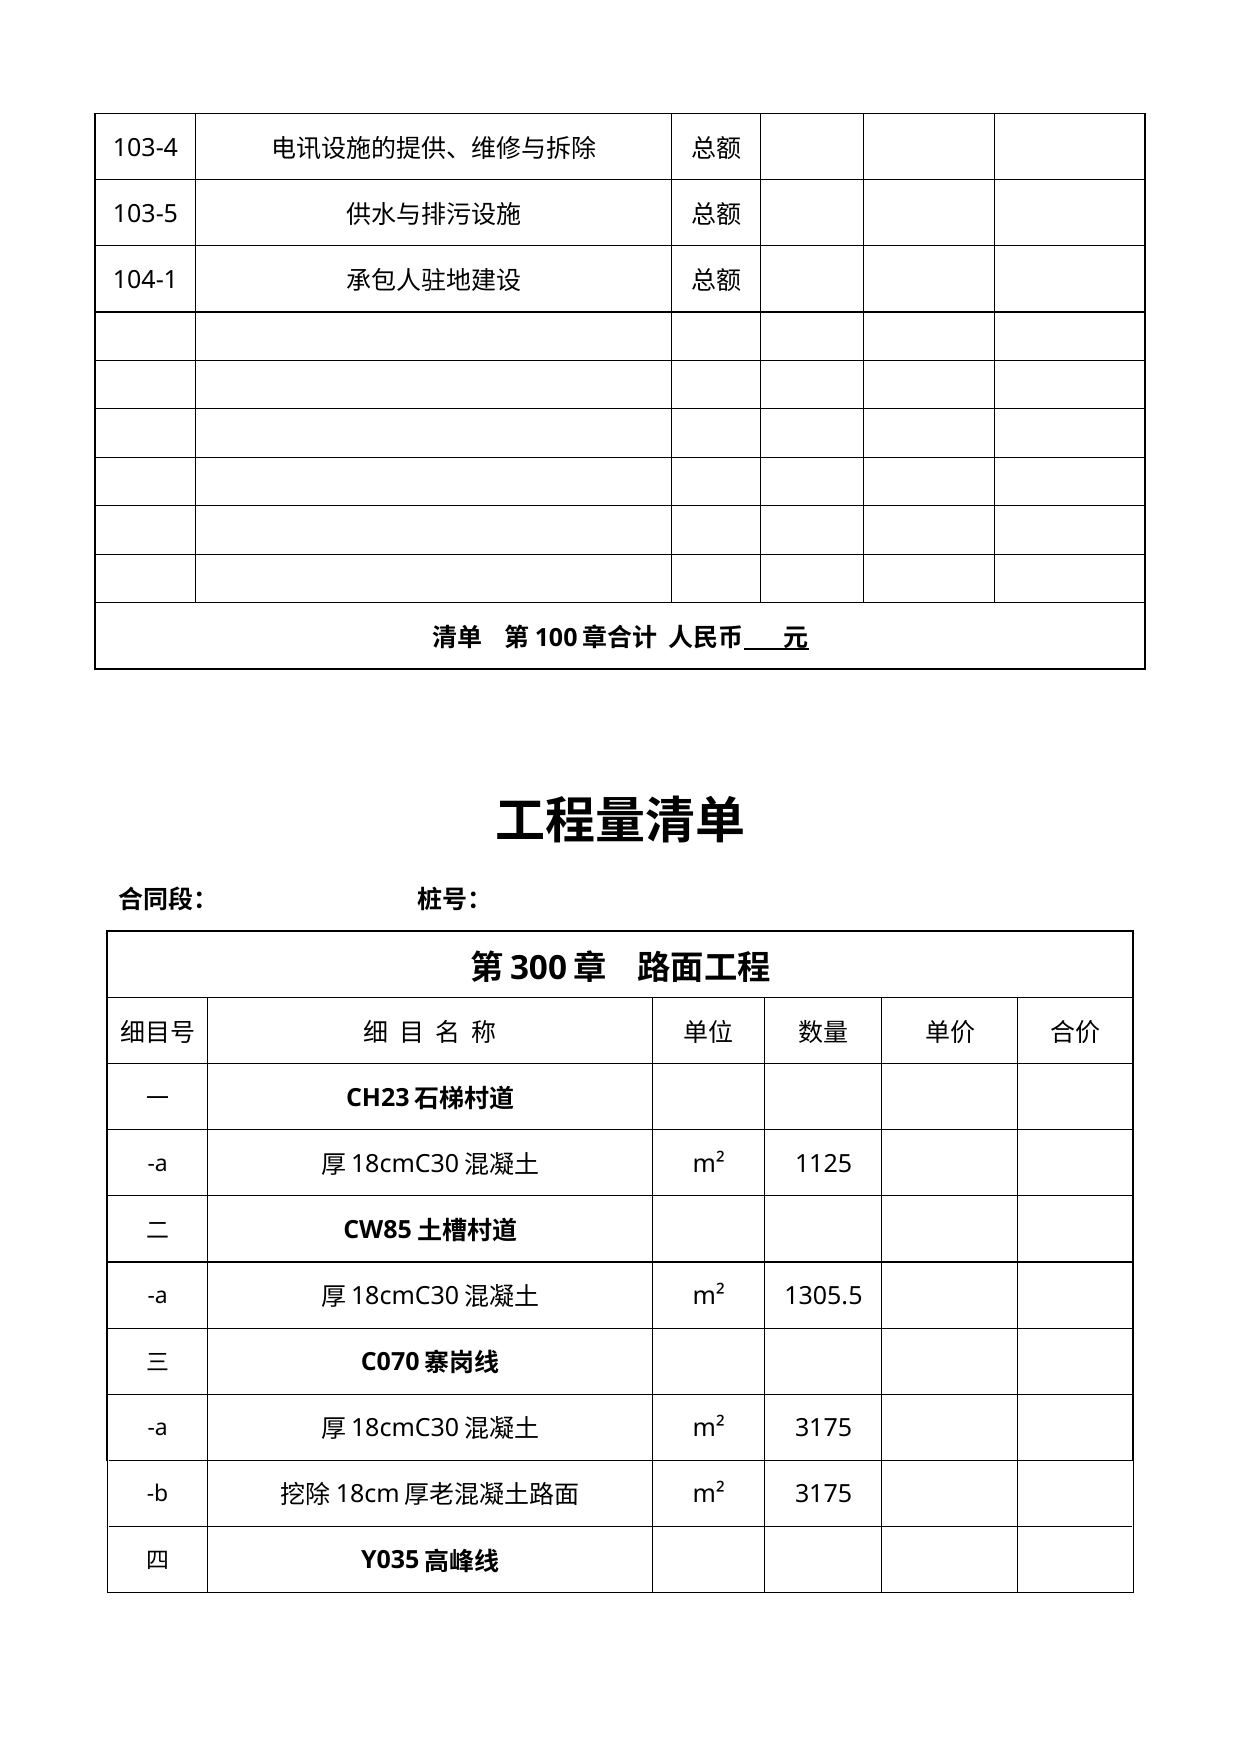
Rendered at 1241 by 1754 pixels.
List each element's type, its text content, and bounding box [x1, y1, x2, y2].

table_cell [765, 1527, 881, 1592]
table_cell [196, 361, 671, 408]
table_cell CW85土槽村道 [208, 1196, 652, 1261]
table_cell [196, 555, 671, 602]
table_cell [864, 506, 994, 553]
table_cell 细目号 [108, 998, 207, 1063]
table_cell 单价 [882, 998, 1017, 1063]
table_cell [995, 180, 1144, 245]
table_cell m² [653, 1461, 764, 1526]
table_cell -a [108, 1395, 207, 1459]
table_cell 103-5 [96, 180, 195, 245]
table_cell 三 [108, 1329, 207, 1393]
table_cell 厚18cmC30混凝土 [208, 1395, 652, 1459]
table_cell [864, 409, 994, 457]
table_cell [864, 313, 994, 360]
table_cell 细 目 名 称 [208, 998, 652, 1063]
table_cell m² [653, 1263, 764, 1327]
table_cell [882, 1395, 1017, 1459]
table_cell 总额 [672, 180, 760, 245]
table_cell 103-4 [96, 114, 195, 179]
table_cell [995, 313, 1144, 360]
table_cell 总额 [672, 246, 760, 311]
table_cell 1125 [765, 1130, 881, 1195]
table_cell [653, 1196, 764, 1261]
table_cell [995, 114, 1144, 179]
table_cell [672, 361, 760, 408]
table_cell [96, 361, 195, 408]
table_cell [761, 114, 863, 179]
table_cell -a [108, 1130, 207, 1195]
table_cell C070寨岗线 [208, 1329, 652, 1393]
table_cell 承包人驻地建设 [196, 246, 671, 311]
table_cell 一 [108, 1064, 207, 1129]
table_cell 1305.5 [765, 1263, 881, 1327]
table_cell 3175 [765, 1395, 881, 1459]
table_cell [765, 1064, 881, 1129]
table_cell 挖除18cm厚老混凝土路面 [208, 1461, 652, 1526]
table_cell [882, 1064, 1017, 1129]
table_cell [761, 180, 863, 245]
table_cell [96, 409, 195, 457]
table_cell 二 [108, 1196, 207, 1261]
table_cell [761, 313, 863, 360]
table_cell -a [108, 1263, 207, 1327]
table_header 工程量清单 [107, 768, 1133, 865]
table_cell [864, 246, 994, 311]
table_cell [1018, 1064, 1132, 1129]
table_cell [672, 409, 760, 457]
table_cell [995, 361, 1144, 408]
table_cell 单位 [653, 998, 764, 1063]
table_cell [761, 409, 863, 457]
table_cell [882, 1329, 1017, 1393]
table_cell [672, 555, 760, 602]
table_cell [882, 1527, 1017, 1592]
table_cell [882, 1263, 1017, 1327]
table_cell -b [108, 1461, 207, 1526]
table_cell [196, 506, 671, 553]
table_cell m² [653, 1130, 764, 1195]
table_cell [96, 458, 195, 505]
table_cell [96, 555, 195, 602]
table_cell [765, 1329, 881, 1393]
table_cell [196, 313, 671, 360]
table_cell 总额 [672, 114, 760, 179]
table_cell [761, 361, 863, 408]
table_cell [653, 1527, 764, 1592]
table_cell 清单 第100章合计 人民币 元 [96, 603, 1144, 668]
table_cell [995, 506, 1144, 553]
table_cell [882, 1461, 1017, 1526]
table_cell [882, 1196, 1017, 1261]
table_cell [761, 458, 863, 505]
table_cell [761, 506, 863, 553]
table_cell [196, 409, 671, 457]
table_cell [672, 313, 760, 360]
table_cell 供水与排污设施 [196, 180, 671, 245]
table_cell [864, 555, 994, 602]
table_cell [1018, 1329, 1132, 1393]
table_cell [995, 246, 1144, 311]
table_cell [882, 1130, 1017, 1195]
table_cell 数量 [765, 998, 881, 1063]
table_cell CH23石梯村道 [208, 1064, 652, 1129]
table_cell [96, 313, 195, 360]
table_cell [864, 180, 994, 245]
table_cell 厚18cmC30混凝土 [208, 1130, 652, 1195]
table_cell [864, 114, 994, 179]
table_cell [672, 458, 760, 505]
table_cell 电讯设施的提供、维修与拆除 [196, 114, 671, 179]
table_cell [1018, 1263, 1132, 1327]
table_cell 合同段： 桩号： [107, 865, 1133, 930]
table_cell 四 [108, 1527, 207, 1592]
table_cell [196, 458, 671, 505]
table_cell 104-1 [96, 246, 195, 311]
table_cell 厚18cmC30混凝土 [208, 1263, 652, 1327]
table_cell [1018, 1395, 1132, 1459]
table_cell [761, 246, 863, 311]
table_cell [864, 458, 994, 505]
table_cell [1018, 1196, 1132, 1261]
table_cell [1018, 1130, 1132, 1195]
table_cell m² [653, 1395, 764, 1459]
table_cell [1018, 1461, 1133, 1526]
table_cell [995, 409, 1144, 457]
table_cell [96, 506, 195, 553]
table_cell [995, 555, 1144, 602]
table_cell [864, 361, 994, 408]
table_cell [995, 458, 1144, 505]
table_cell 3175 [765, 1461, 881, 1526]
table_cell [672, 506, 760, 553]
table_cell [1018, 1526, 1133, 1592]
table_cell [761, 555, 863, 602]
table_cell 合价 [1018, 998, 1132, 1063]
table_cell [765, 1196, 881, 1261]
table_cell Y035高峰线 [208, 1527, 652, 1592]
table_cell [653, 1064, 764, 1129]
table_cell [653, 1329, 764, 1393]
table_cell 第300章 路面工程 [108, 932, 1132, 997]
